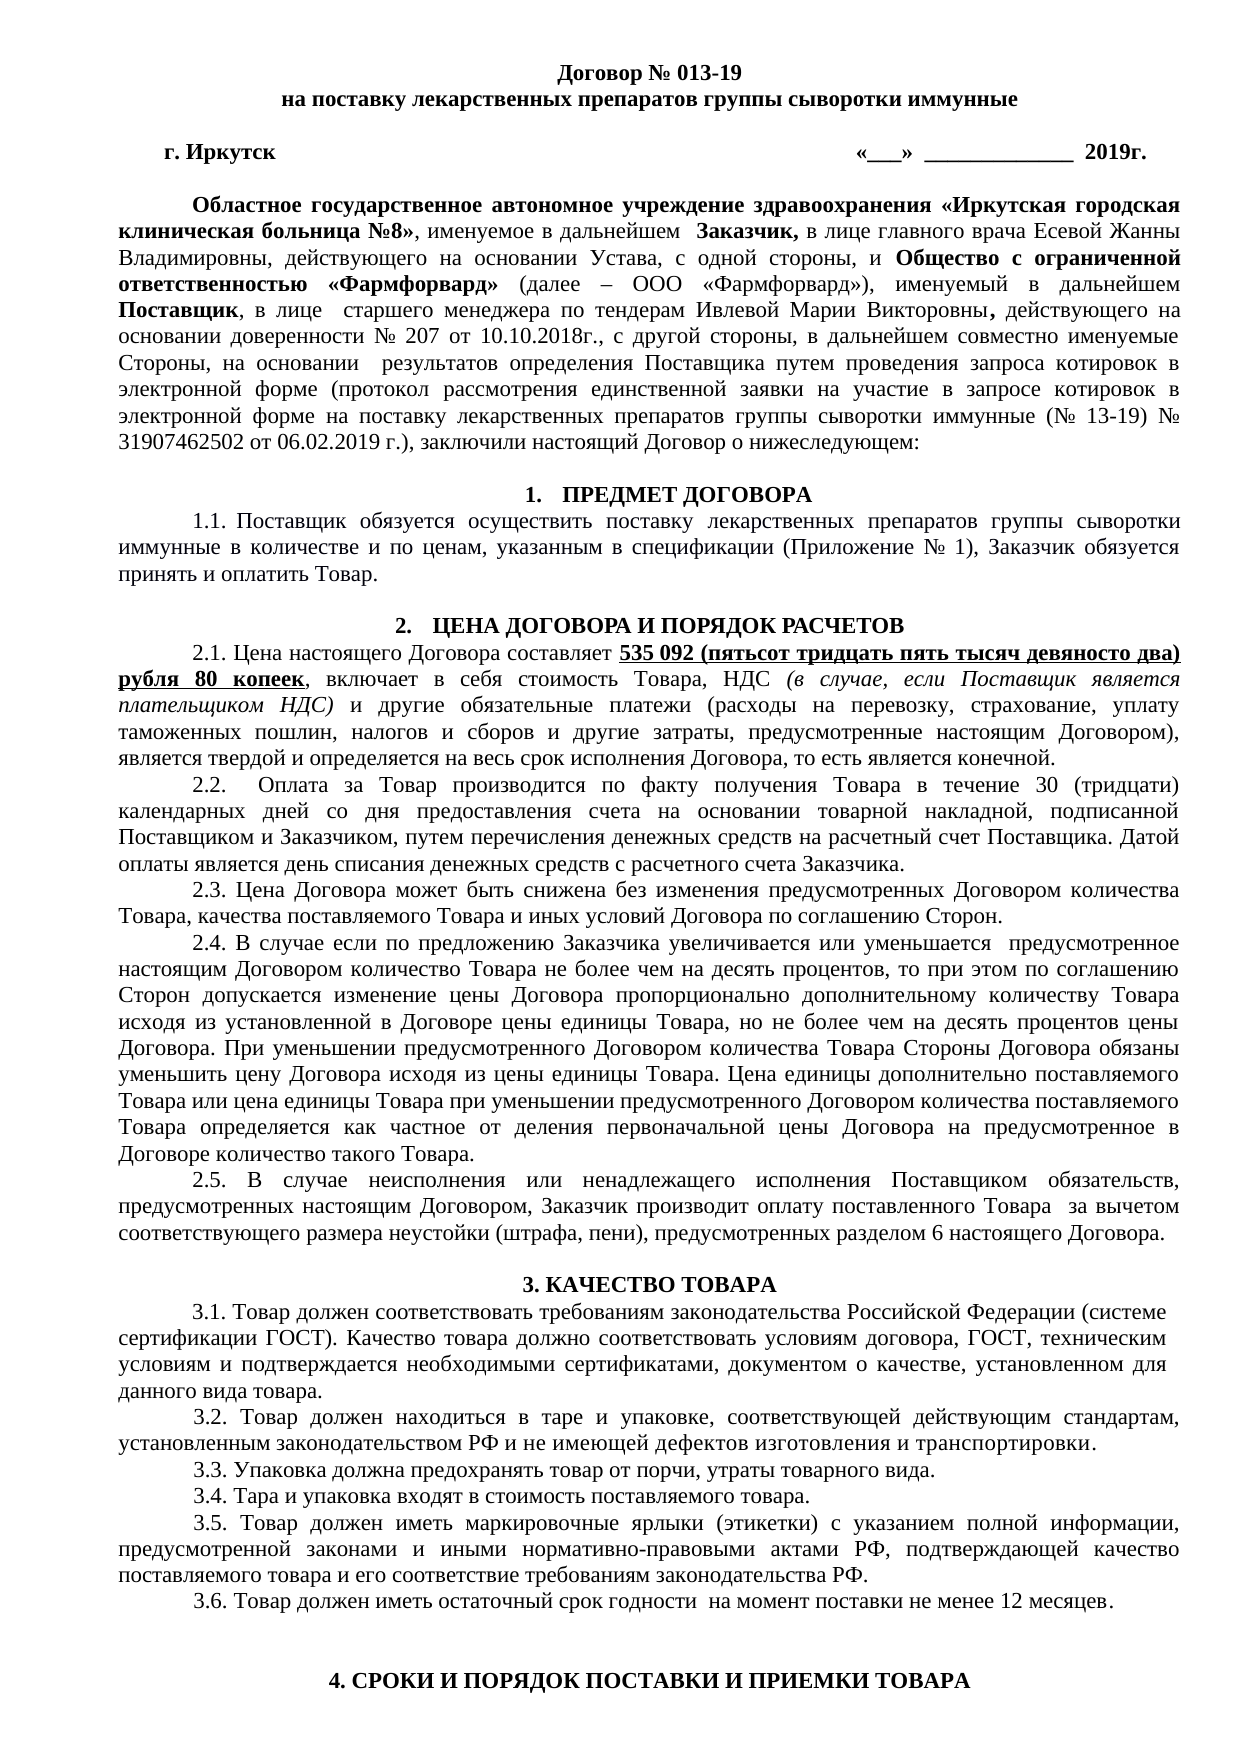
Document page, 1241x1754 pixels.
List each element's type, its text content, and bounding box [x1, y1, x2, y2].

text 3.1. Товар должен соответствовать требованиям законодательства Российской Федерации (системе сертификации ГОСТ). Качество товара должно соответствовать условиям договора, ГОСТ, техническим условиям и подтверждается необходимыми сертификатами, документом о качестве, установленном для данного вида товара. [118, 1298, 1168, 1403]
text 3. КАЧЕСТВО ТОВАРА [118, 1271, 1181, 1298]
text 2.1. Цена настоящего Договора составляет 535 092 (пятьсот тридцать пять тысяч девяносто два) рубля 80 копеек, включает в себя стоимость Товара, НДС (в случае, если Поставщик является плательщиком НДС) и другие обязательные платежи (расходы на перевозку, страхование, уплату таможенных пошлин, налогов и сборов и другие затраты, предусмотренные настоящим Договором), является твердой и определяется на весь срок исполнения Договора, то есть является конечной. [118, 639, 1181, 771]
text 2.5. В случае неисполнения или ненадлежащего исполнения Поставщиком обязательств, предусмотренных настоящим Договором, Заказчик производит оплату поставленного Товара за вычетом соответствующего размера неустойки (штрафа, пени), предусмотренных разделом 6 настоящего Договора. [118, 1166, 1181, 1245]
text 3.4. Тара и упаковка входят в стоимость поставляемого товара. [118, 1482, 1181, 1508]
text Областное государственное автономное учреждение здравоохранения «Иркутская городская клиническая больница №8», именуемое в дальнейшем Заказчик, в лице главного врача Есевой Жанны Владимировны, действующего на основании Устава, с одной стороны, и Общество с ограниченной ответственностью «Фармфорвард» (далее – ООО «Фармфорвард»), именуемый в дальнейшем Поставщик, в лице старшего менеджера по тендерам Ивлевой Марии Викторовны, действующего на основании доверенности № 207 от 10.10.2018г., с другой стороны, в дальнейшем совместно именуемые Стороны, на основании результатов определения Поставщика путем проведения запроса котировок в электронной форме (протокол рассмотрения единственной заявки на участие в запросе котировок в электронной форме на поставку лекарственных препаратов группы сыворотки иммунные (№ 13-19) № 31907462502 от 06.02.2019 г.), заключили настоящий Договор о нижеследующем: [118, 191, 1181, 454]
text 2.4. В случае если по предложению Заказчика увеличивается или уменьшается предусмотренное настоящим Договором количество Товара не более чем на десять процентов, то при этом по соглашению Сторон допускается изменение цены Договора пропорционально дополнительному количеству Товара исходя из установленной в Договоре цены единицы Товара, но не более чем на десять процентов цены Договора. При уменьшении предусмотренного Договором количества Товара Стороны Договора обязаны уменьшить цену Договора исходя из цены единицы Товара. Цена единицы дополнительно поставляемого Товара или цена единицы Товара при уменьшении предусмотренного Договором количества поставляемого Товара определяется как частное от деления первоначальной цены Договора на предусмотренное в Договоре количество такого Товара. [118, 929, 1181, 1166]
text 3.3. Упаковка должна предохранять товар от порчи, утраты товарного вида. [118, 1456, 1181, 1482]
title Договор № 013-19 [118, 59, 1181, 85]
subtitle ЦЕНА ДОГОВОРА И ПОРЯДОК РАСЧЕТОВ [118, 612, 1181, 639]
text г. Иркутск «___» _____________ 2019г. [118, 138, 1181, 164]
text 2.2. Оплата за Товар производится по факту получения Товара в течение 30 (тридцати) календарных дней со дня предоставления счета на основании товарной накладной, подписанной Поставщиком и Заказчиком, путем перечисления денежных средств на расчетный счет Поставщика. Датой оплаты является день списания денежных средств с расчетного счета Заказчика. [118, 771, 1181, 876]
text 2.3. Цена Договора может быть снижена без изменения предусмотренных Договором количества Товара, качества поставляемого Товара и иных условий Договора по соглашению Сторон. [118, 876, 1181, 929]
text 3.2. Товар должен находиться в таре и упаковке, соответствующей действующим стандартам, установленным законодательством РФ и не имеющей дефектов изготовления и транспортировки. [118, 1403, 1181, 1456]
text 3.5. Товар должен иметь маркировочные ярлыки (этикетки) с указанием полной информации, предусмотренной законами и иными нормативно-правовыми актами РФ, подтверждающей качество поставляемого товара и его соответствие требованиям законодательства РФ. [118, 1508, 1181, 1588]
text 3.6. Товар должен иметь остаточный срок годности на момент поставки не менее 12 месяцев. [118, 1588, 1181, 1614]
text на поставку лекарственных препаратов группы сыворотки иммунные [118, 85, 1181, 112]
list Поставщик обязуется осуществить поставку лекарственных препаратов группы сыворотки иммунные в количестве и по ценам, указанным в спецификации (Приложение № 1), Заказчик обязуется принять и оплатить Товар. [118, 507, 1181, 586]
text 4. СРОКИ И ПОРЯДОК ПОСТАВКИ И ПРИЕМКИ ТОВАРА [118, 1667, 1181, 1693]
list ПРЕДМЕТ ДОГОВОРА [156, 481, 1181, 507]
